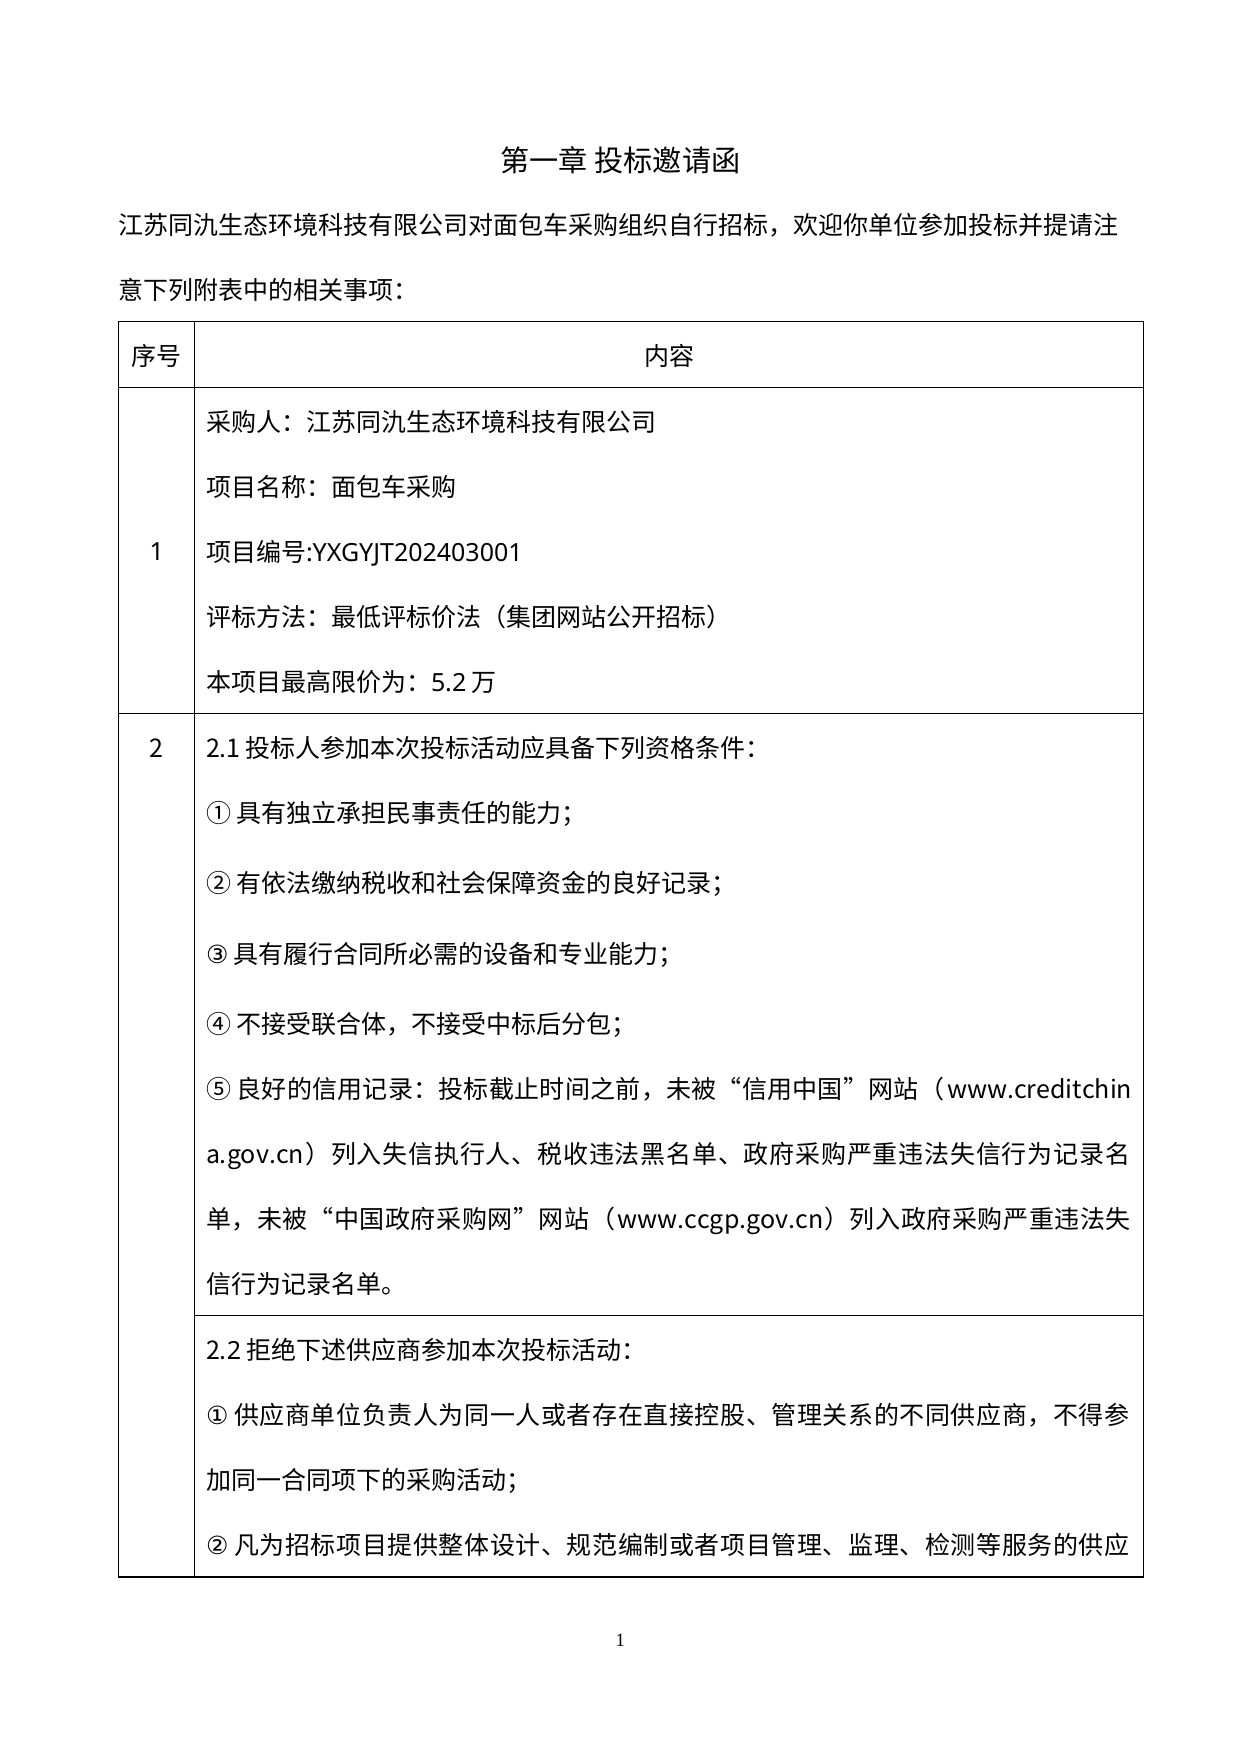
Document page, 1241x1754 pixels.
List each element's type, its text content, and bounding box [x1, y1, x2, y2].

table_cell 1 [119, 388, 194, 713]
table_header 内容 [195, 322, 1143, 387]
text 第一章 投标邀请函 [118, 126, 1122, 191]
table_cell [195, 1316, 1143, 1576]
table_header 序号 [119, 322, 194, 387]
table_cell 2 [119, 714, 194, 1576]
text 江苏同氿生态环境科技有限公司对面包车采购组织自行招标，欢迎你单位参加投标并提请注意下列附表中的相关事项： [118, 191, 1122, 321]
table_cell 采购人：江苏同氿生态环境科技有限公司 项目名称：面包车采购 项目编号:YXGYJT202403001 评标方法：最低评标价法（集团网站公开招标） 本项目最高限价为：5.2万 [195, 388, 1143, 713]
table_cell 2.1投标人参加本次投标活动应具备下列资格条件： ①具有独立承担民事责任的能力； ②有依法缴纳税收和社会保障资金的良好记录； ③具有履行合同所必需的设备和专业能力； ④不接受联合体，不接受中标后分包； ⑤良好的信用记录：投标截止时间之前，未被“信用中国”网站（www.creditchina.gov.cn）列入失信执行人、税收违法黑名单、政府采购严重违法失信行为记录名单，未被“中国政府采购网”网站（www.ccgp.gov.cn）列入政府采购严重违法失信行为记录名单。 [195, 714, 1143, 1315]
